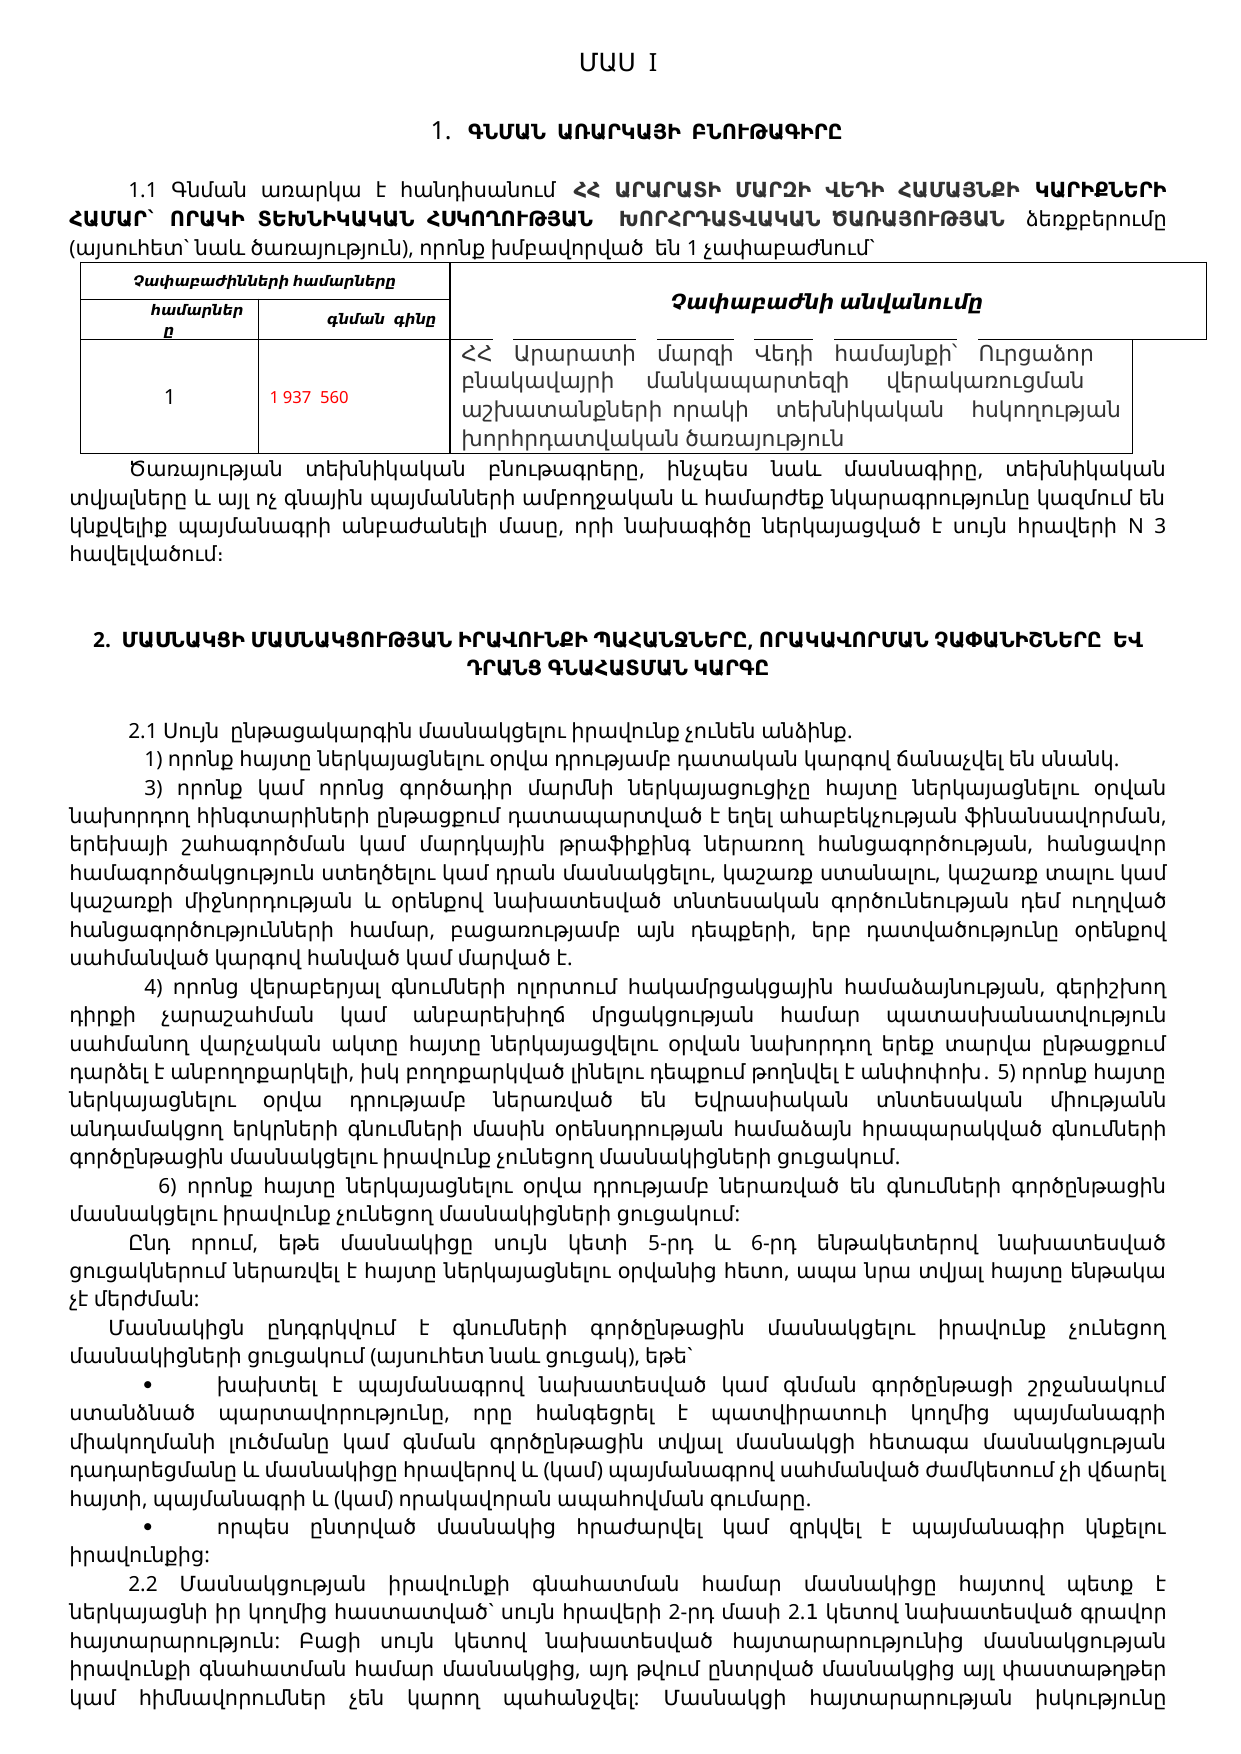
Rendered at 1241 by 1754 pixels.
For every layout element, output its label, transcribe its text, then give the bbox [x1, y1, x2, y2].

table_cell գնման գինը [259, 300, 449, 339]
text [69, 1569, 1167, 1711]
text 1.1 Գնման առարկա է հանդիսանում ՀՀ ԱՐԱՐԱՏԻ ՄԱՐԶԻ ՎԵԴԻ ՀԱՄԱՅՆՔԻ ԿԱՐԻՔՆԵՐԻ ՀԱՄԱՐ` ՈՐԱԿԻ ՏԵԽՆԻԿԱԿԱՆ ՀՍԿՈՂՈՒԹՅԱՆ ԽՈՐՀՐԴԱՏՎԱԿԱՆ ԾԱՌԱՅՈՒԹՅԱՆ ձեռքբերումը (այսուհետ` նաև ծառայություն), որոնք խմբավորված են 1 չափաբաժնում` [69, 175, 1167, 262]
table_header Չափաբաժնի անվանումը [451, 263, 1206, 339]
text 1) որոնք հայտը ներկայացնելու օրվա դրությամբ դատական կարգով ճանաչվել են սնանկ. [69, 744, 1167, 773]
text 3) որոնք կամ որոնց գործադիր մարմնի ներկայացուցիչը հայտը ներկայացնելու օրվան նախորդող հինգտարիների ընթացքում դատապարտված է եղել ահաբեկչության ֆինանսավորման, երեխայի շահագործման կամ մարդկային թրաֆիքինգ ներառող հանցագործության, հանցավոր համագործակցություն ստեղծելու կամ դրան մասնակցելու, կաշառք ստանալու, կաշառք տալու կամ կաշառքի միջնորդության և օրենքով նախատեսված տնտեսական գործունեության դեմ ուղղված հանցագործությունների համար, բացառությամբ այն դեպքերի, երբ դատվածությունը օրենքով սահմանված կարգով հանված կամ մարված է. [69, 773, 1167, 972]
text 2. ՄԱՍՆԱԿՑԻ ՄԱՍՆԱԿՑՈՒԹՅԱՆ ԻՐԱՎՈՒՆՔԻ ՊԱՀԱՆՋՆԵՐԸ, ՈՐԱԿԱՎՈՐՄԱՆ ՉԱՓԱՆԻՇՆԵՐԸ ԵՎ ԴՐԱՆՑ ԳՆԱՀԱՏՄԱՆ ԿԱՐԳԸ [69, 625, 1167, 682]
list որպես ընտրված մասնակից հրաժարվել կամ զրկվել է պայմանագիր կնքելու իրավունքից: [69, 1512, 1167, 1569]
table_cell 1 [81, 340, 258, 453]
table_cell համարները [81, 300, 258, 339]
text 2.1 Սույն ընթացակարգին մասնակցելու իրավունք չունեն անձինք. [69, 716, 1167, 744]
table_cell 1 937 560 [259, 340, 449, 453]
list խախտել է պայմանագրով նախատեսված կամ գնման գործընթացի շրջանակում ստանձնած պարտավորությունը, որը հանգեցրել է պատվիրատուի կողմից պայմանագրի միակողմանի լուծմանը կամ գնման գործընթացին տվյալ մասնակցի հետագա մասնակցության դադարեցմանը և մասնակիցը հրավերով և (կամ) պայմանագրով սահմանված ժամկետում չի վճարել հայտի, պայմանագրի և (կամ) որակավորան ապահովման գումարը. [69, 1370, 1167, 1512]
text 6) որոնք հայտը ներկայացնելու օրվա դրությամբ ներառված են գնումների գործընթացին մասնակցելու իրավունք չունեցող մասնակիցների ցուցակում: [69, 1171, 1167, 1228]
text Ծառայության տեխնիկական բնութագրերը, ինչպես նաև մասնագիրը, տեխնիկական տվյալները և այլ ոչ գնային պայմանների ամբողջական և համարժեք նկարագրությունը կազմում են կնքվելիք պայմանագրի անբաժանելի մասը, որի նախագիծը ներկայացված է սույն հրավերի N 3 հավելվածում։ [69, 454, 1167, 568]
text ՄԱՍ I [69, 44, 1167, 78]
text 4) որոնց վերաբերյալ գնումների ոլորտում հակամրցակցային համաձայնության, գերիշխող դիրքի չարաշահման կամ անբարեխիղճ մրցակցության համար պատասխանատվություն սահմանող վարչական ակտը հայտը ներկայացվելու օրվան նախորդող երեք տարվա ընթացքում դարձել է անբողոքարկելի, իսկ բողոքարկված լինելու դեպքում թողնվել է անփոփոխ․ 5) որոնք հայտը ներկայացնելու օրվա դրությամբ ներառված են Եվրասիական տնտեսական միությանն անդամակցող երկրների գնումների մասին օրենսդրության համաձայն հրապարակված գնումների գործընթացին մասնակցելու իրավունք չունեցող մասնակիցների ցուցակում. [69, 972, 1167, 1171]
table_cell ՀՀ Արարատի մարզի Վեդի համայնքի՝ Ուրցաձոր բնակավայրի մանկապարտեզի վերակառուցման աշխատանքների որակի տեխնիկական հսկողության խորհրդատվական ծառայություն [451, 340, 1132, 453]
text Մասնակիցն ընդգրկվում է գնումների գործընթացին մասնակցելու իրավունք չունեցող մասնակիցների ցուցակում (այսուհետ նաև ցուցակ), եթե` [69, 1313, 1167, 1370]
table_header Չափաբաժինների համարները [81, 263, 449, 298]
text Ընդ որում, եթե մասնակիցը սույն կետի 5-րդ և 6-րդ ենթակետերով նախատեսված ցուցակներում ներառվել է հայտը ներկայացնելու օրվանից հետո, ապա նրա տվյալ հայտը ենթակա չէ մերժման: [69, 1228, 1167, 1313]
list ԳՆՄԱՆ ԱՌԱՐԿԱՅԻ ԲՆՈՒԹԱԳԻՐԸ [107, 112, 1167, 147]
